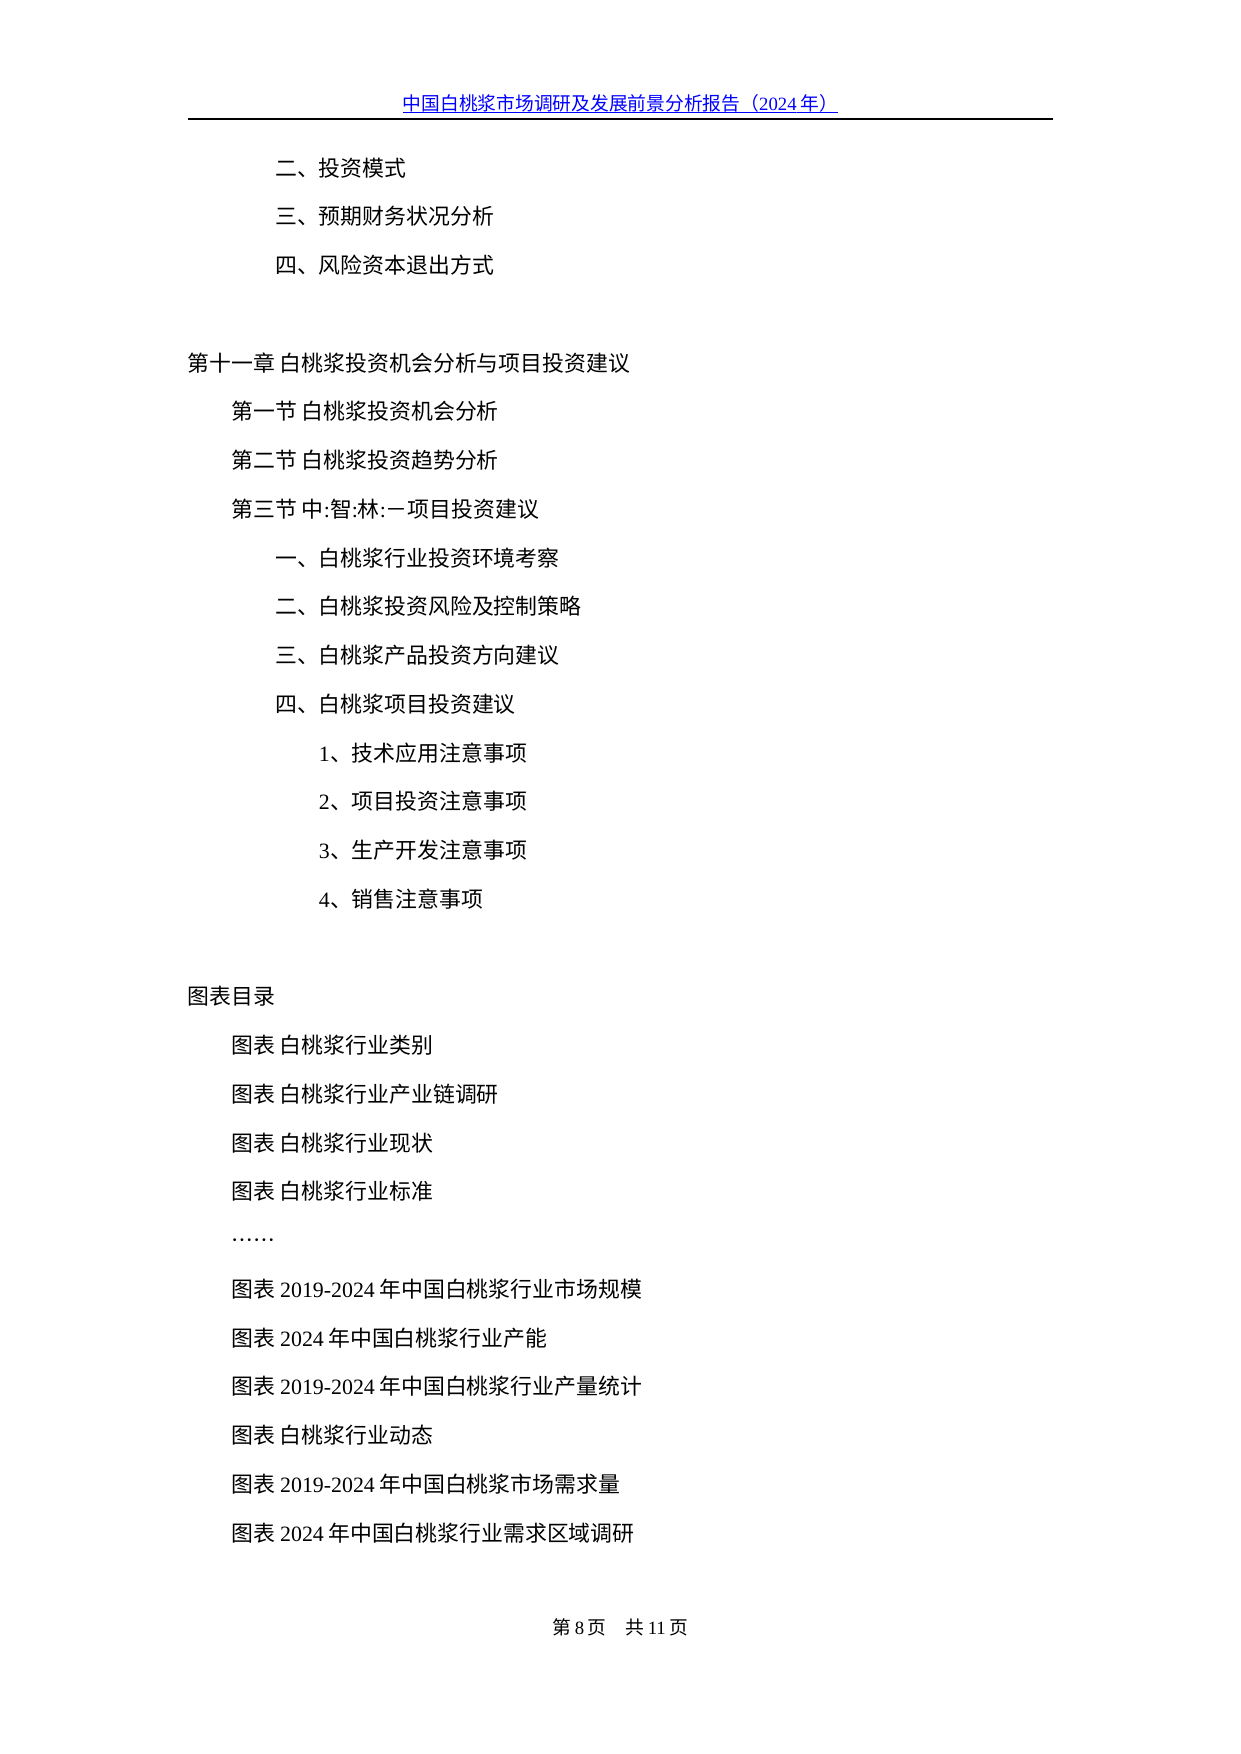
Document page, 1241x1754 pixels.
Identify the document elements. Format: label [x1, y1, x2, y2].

text [187, 150, 1053, 1548]
